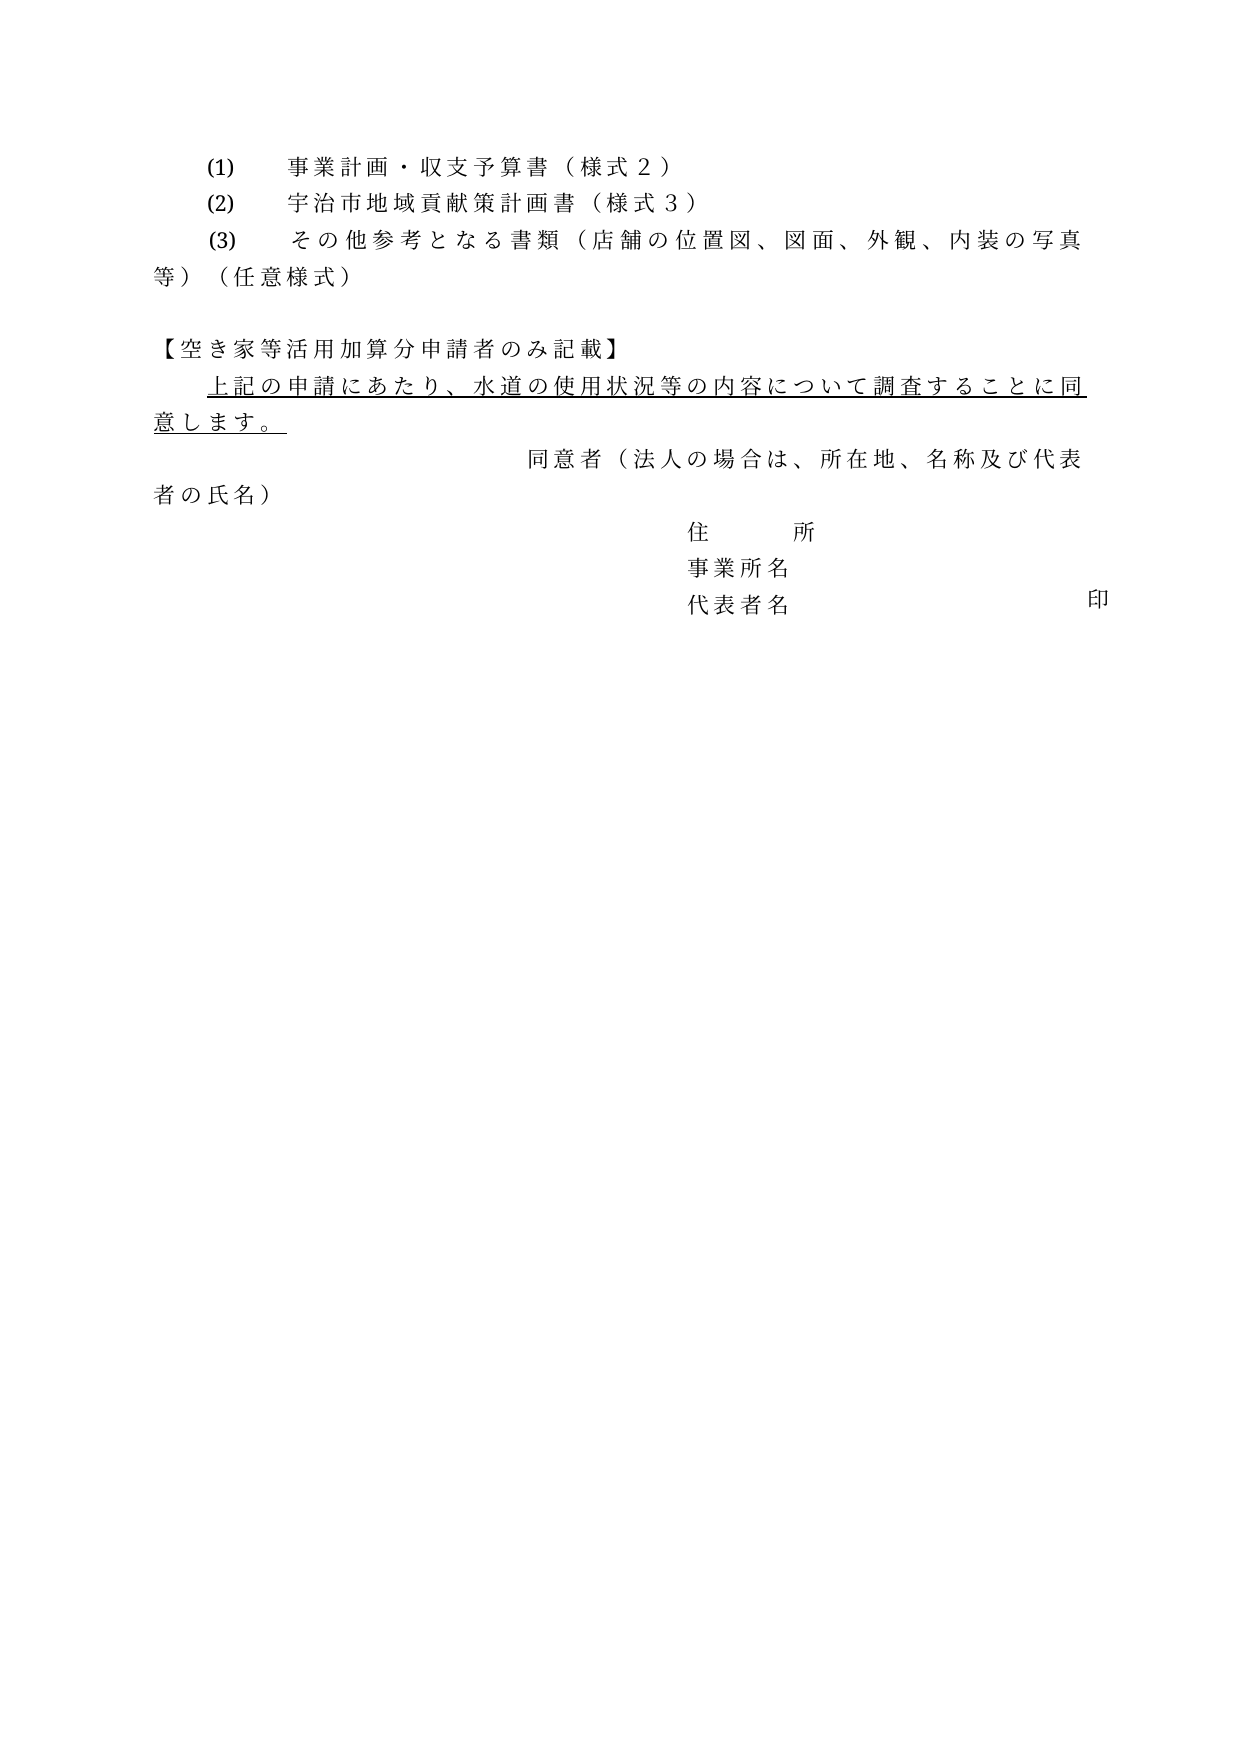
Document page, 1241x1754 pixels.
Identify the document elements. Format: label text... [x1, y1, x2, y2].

text 代表者名 [153, 585, 1087, 622]
text 上記の申請にあたり、水道の使用状況等の内容について調査することに同意します。 [153, 367, 1087, 439]
text (3) その他参考となる書類（店舗の位置図、図面、外観、内装の写真等）（任意様式） [153, 221, 1087, 294]
text 【空き家等活用加算分申請者のみ記載】 [153, 330, 1087, 367]
text (2) 宇治市地域貢献策計画書（様式３） [153, 184, 1087, 221]
text 同意者（法人の場合は、所在地、名称及び代表者の氏名） [153, 439, 1087, 512]
text 住 所 [153, 512, 1087, 549]
text (1) 事業計画・収支予算書（様式２） [153, 148, 1087, 184]
text 事業所名 [153, 549, 1087, 585]
